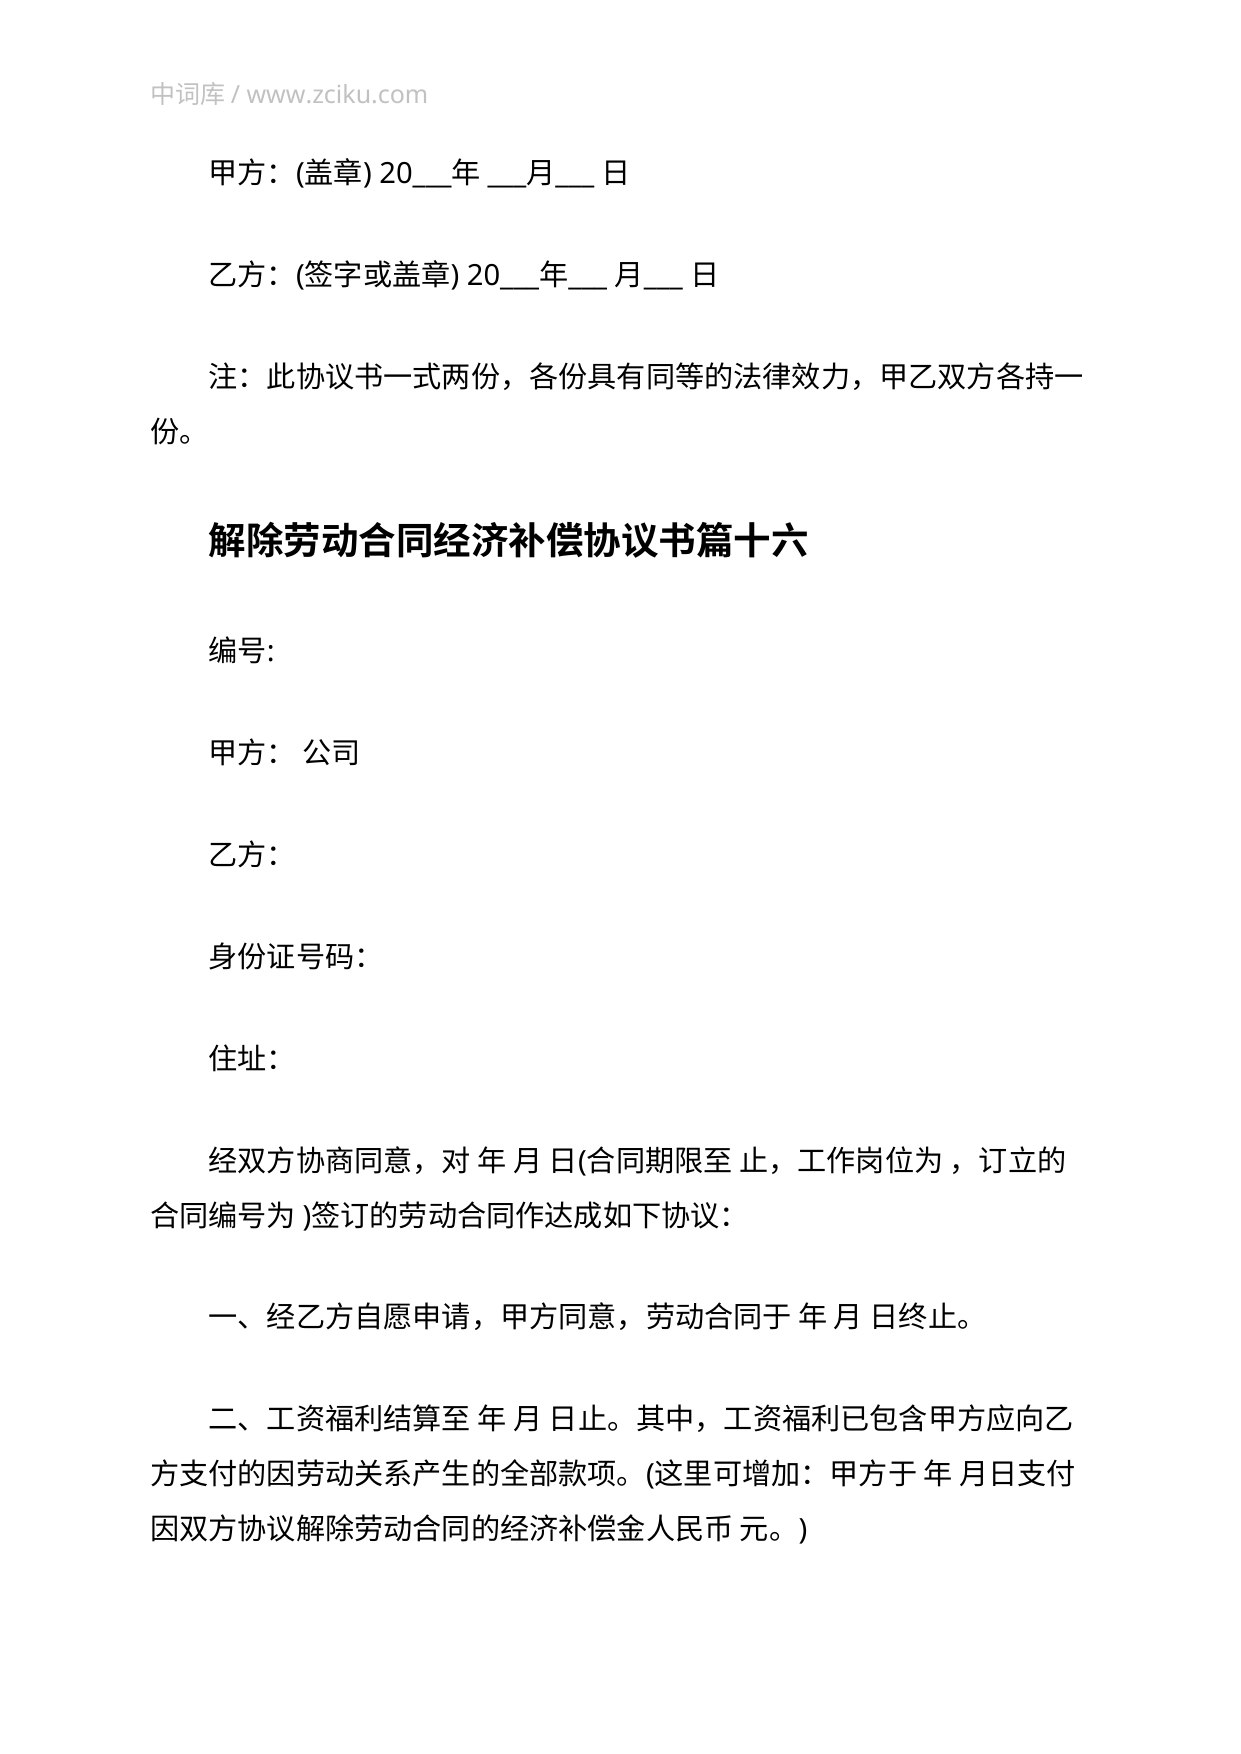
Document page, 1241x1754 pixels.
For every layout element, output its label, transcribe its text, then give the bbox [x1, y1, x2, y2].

text 二、工资福利结算至 年 月 日止。其中，工资福利已包含甲方应向乙方支付的因劳动关系产生的全部款项。(这里可增加：甲方于 年 月日支付因双方协议解除劳动合同的经济补偿金人民币 元。) [150, 1396, 1090, 1548]
text 乙方： [150, 832, 1090, 874]
text 甲方： 公司 [150, 730, 1090, 772]
text 解除劳动合同经济补偿协议书篇十六 [150, 511, 1090, 565]
text 乙方：(签字或盖章) 20___年___ 月___ 日 [150, 252, 1090, 294]
text 一、经乙方自愿申请，甲方同意，劳动合同于 年 月 日终止。 [150, 1294, 1090, 1336]
text 身份证号码： [150, 933, 1090, 976]
text 编号: [150, 628, 1090, 670]
text 注：此协议书一式两份，各份具有同等的法律效力，甲乙双方各持一份。 [150, 354, 1090, 451]
text 经双方协商同意，对 年 月 日(合同期限至 止，工作岗位为 ，订立的合同编号为 )签订的劳动合同作达成如下协议： [150, 1137, 1090, 1234]
text 甲方：(盖章) 20___年 ___月___ 日 [150, 150, 1090, 192]
text 住址： [150, 1035, 1090, 1078]
